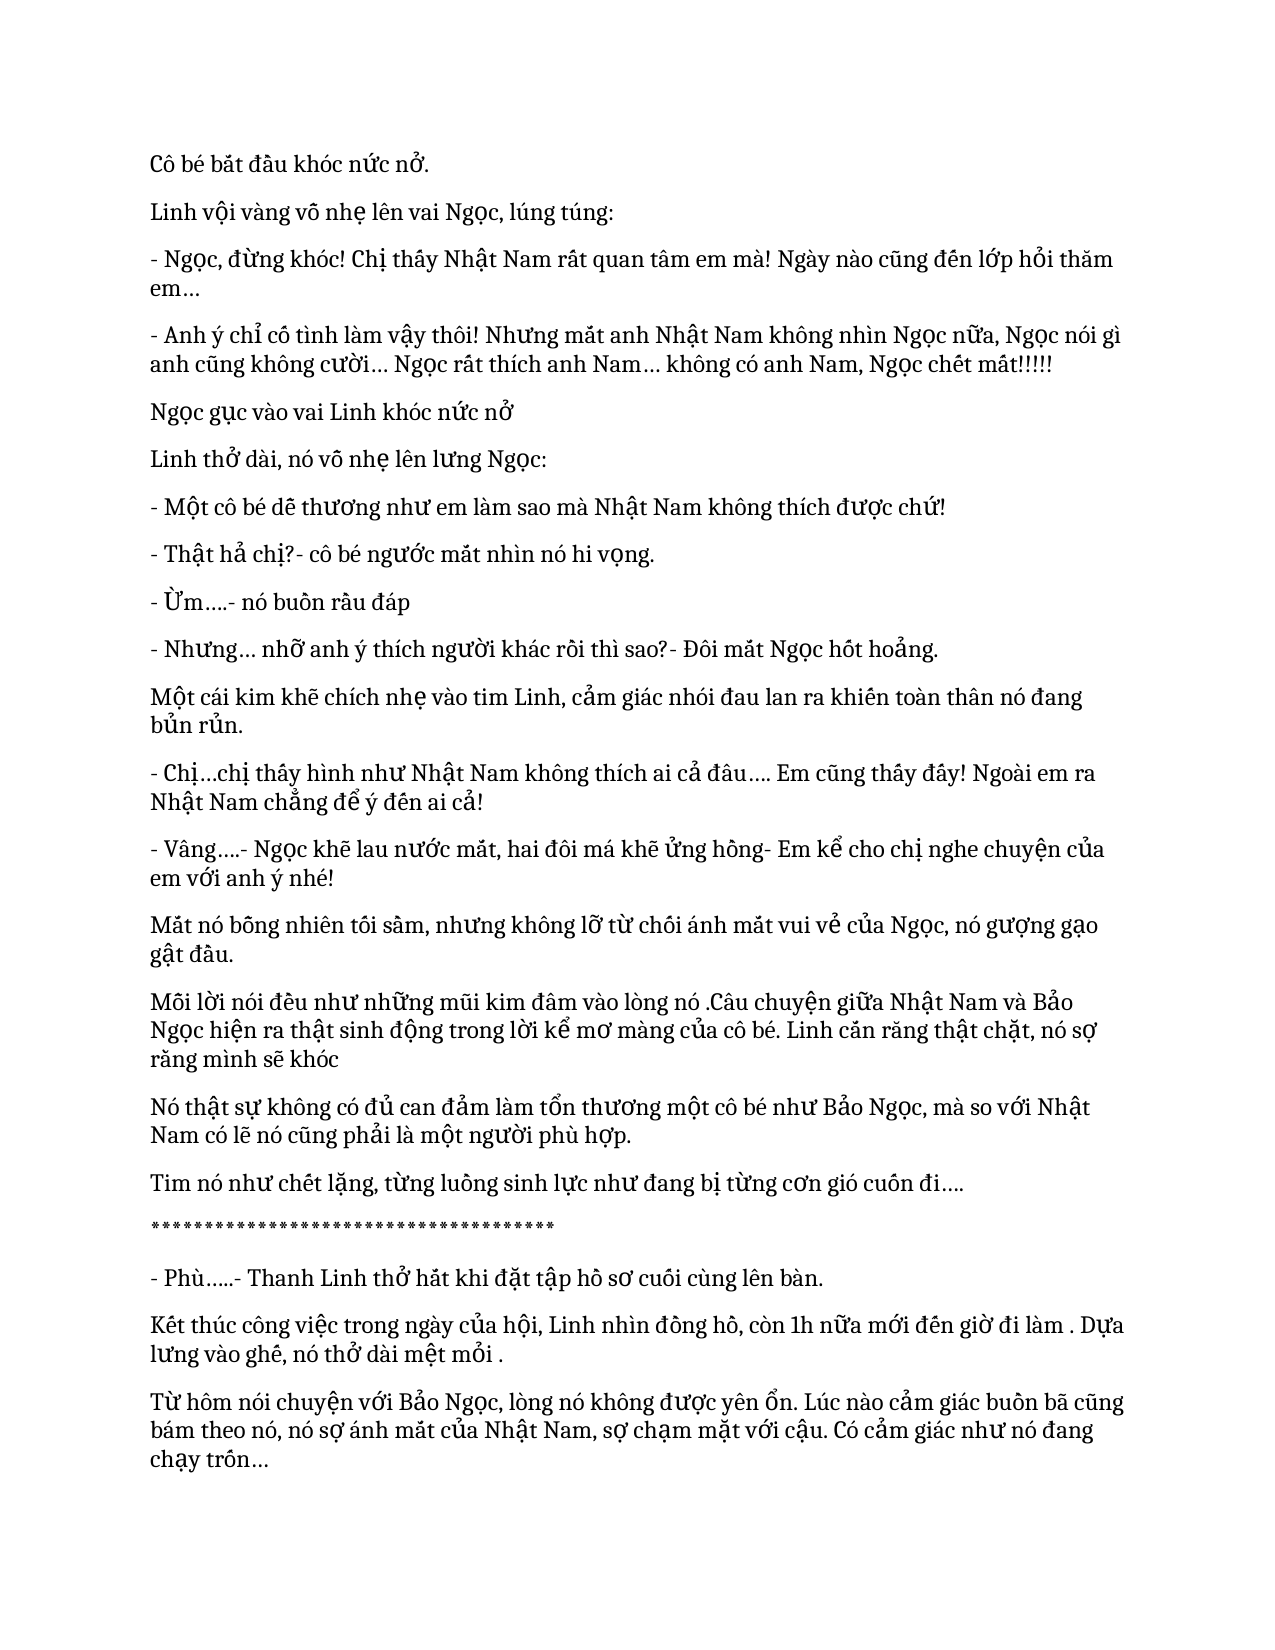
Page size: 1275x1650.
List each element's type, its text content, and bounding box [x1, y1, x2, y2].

text - Nhưng… nhỡ anh ý thích người khác rồi thì sao?- Đôi mắt Ngọc hốt hoảng. [150, 635, 1125, 664]
text - Thật hả chị?- cô bé ngước mắt nhìn nó hi vọng. [150, 540, 1125, 569]
text Mắt nó bỗng nhiên tối sầm, nhưng không lỡ từ chối ánh mắt vui vẻ của Ngọc, nó gượng gạo gật đầu. [150, 911, 1125, 969]
text Một cái kim khẽ chích nhẹ vào tim Linh, cảm giác nhói đau lan ra khiến toàn thân nó đang bủn rủn. [150, 682, 1125, 740]
text - Ngọc, đừng khóc! Chị thấy Nhật Nam rất quan tâm em mà! Ngày nào cũng đến lớp hỏi thăm em… [150, 245, 1125, 302]
text ************************************** [150, 1216, 1125, 1245]
text Nó thật sự không có đủ can đảm làm tổn thương một cô bé như Bảo Ngọc, mà so với Nhật Nam có lẽ nó cũng phải là một người phù hợp. [150, 1092, 1125, 1150]
text - Vâng….- Ngọc khẽ lau nước mắt, hai đôi má khẽ ửng hồng- Em kể cho chị nghe chuyện của em với anh ý nhé! [150, 835, 1125, 892]
text - Một cô bé dễ thương như em làm sao mà Nhật Nam không thích được chứ! [150, 492, 1125, 521]
text Cô bé bắt đầu khóc nức nở. [150, 150, 1125, 179]
text Linh thở dài, nó vỗ nhẹ lên lưng Ngọc: [150, 445, 1125, 474]
text Mỗi lời nói đều như những mũi kim đâm vào lòng nó .Câu chuyện giữa Nhật Nam và Bảo Ngọc hiện ra thật sinh động trong lời kể mơ màng của cô bé. Linh cắn răng thật chặt, nó sợ rằng mình sẽ khóc [150, 987, 1125, 1074]
text - Anh ý chỉ cố tình làm vậy thôi! Nhưng mắt anh Nhật Nam không nhìn Ngọc nữa, Ngọc nói gì anh cũng không cười… Ngọc rất thích anh Nam… không có anh Nam, Ngọc chết mất!!!!! [150, 321, 1125, 379]
text Tim nó như chết lặng, từng luồng sinh lực như đang bị từng cơn gió cuốn đi…. [150, 1169, 1125, 1197]
text Kết thúc công việc trong ngày của hội, Linh nhìn đồng hồ, còn 1h nữa mới đến giờ đi làm . Dựa lưng vào ghế, nó thở dài mệt mỏi . [150, 1311, 1125, 1369]
text - Ừm….- nó buồn rầu đáp [150, 587, 1125, 616]
text - Chị…chị thấy hình như Nhật Nam không thích ai cả đâu…. Em cũng thấy đấy! Ngoài em ra Nhật Nam chẳng để ý đến ai cả! [150, 759, 1125, 816]
text - Phù…..- Thanh Linh thở hắt khi đặt tập hồ sơ cuối cùng lên bàn. [150, 1264, 1125, 1292]
text Từ hôm nói chuyện với Bảo Ngọc, lòng nó không được yên ổn. Lúc nào cảm giác buồn bã cũng bám theo nó, nó sợ ánh mắt của Nhật Nam, sợ chạm mặt với cậu. Có cảm giác như nó đang chạy trốn… [150, 1387, 1125, 1474]
text Ngọc gục vào vai Linh khóc nức nở [150, 397, 1125, 426]
text Linh vội vàng vỗ nhẹ lên vai Ngọc, lúng túng: [150, 197, 1125, 226]
